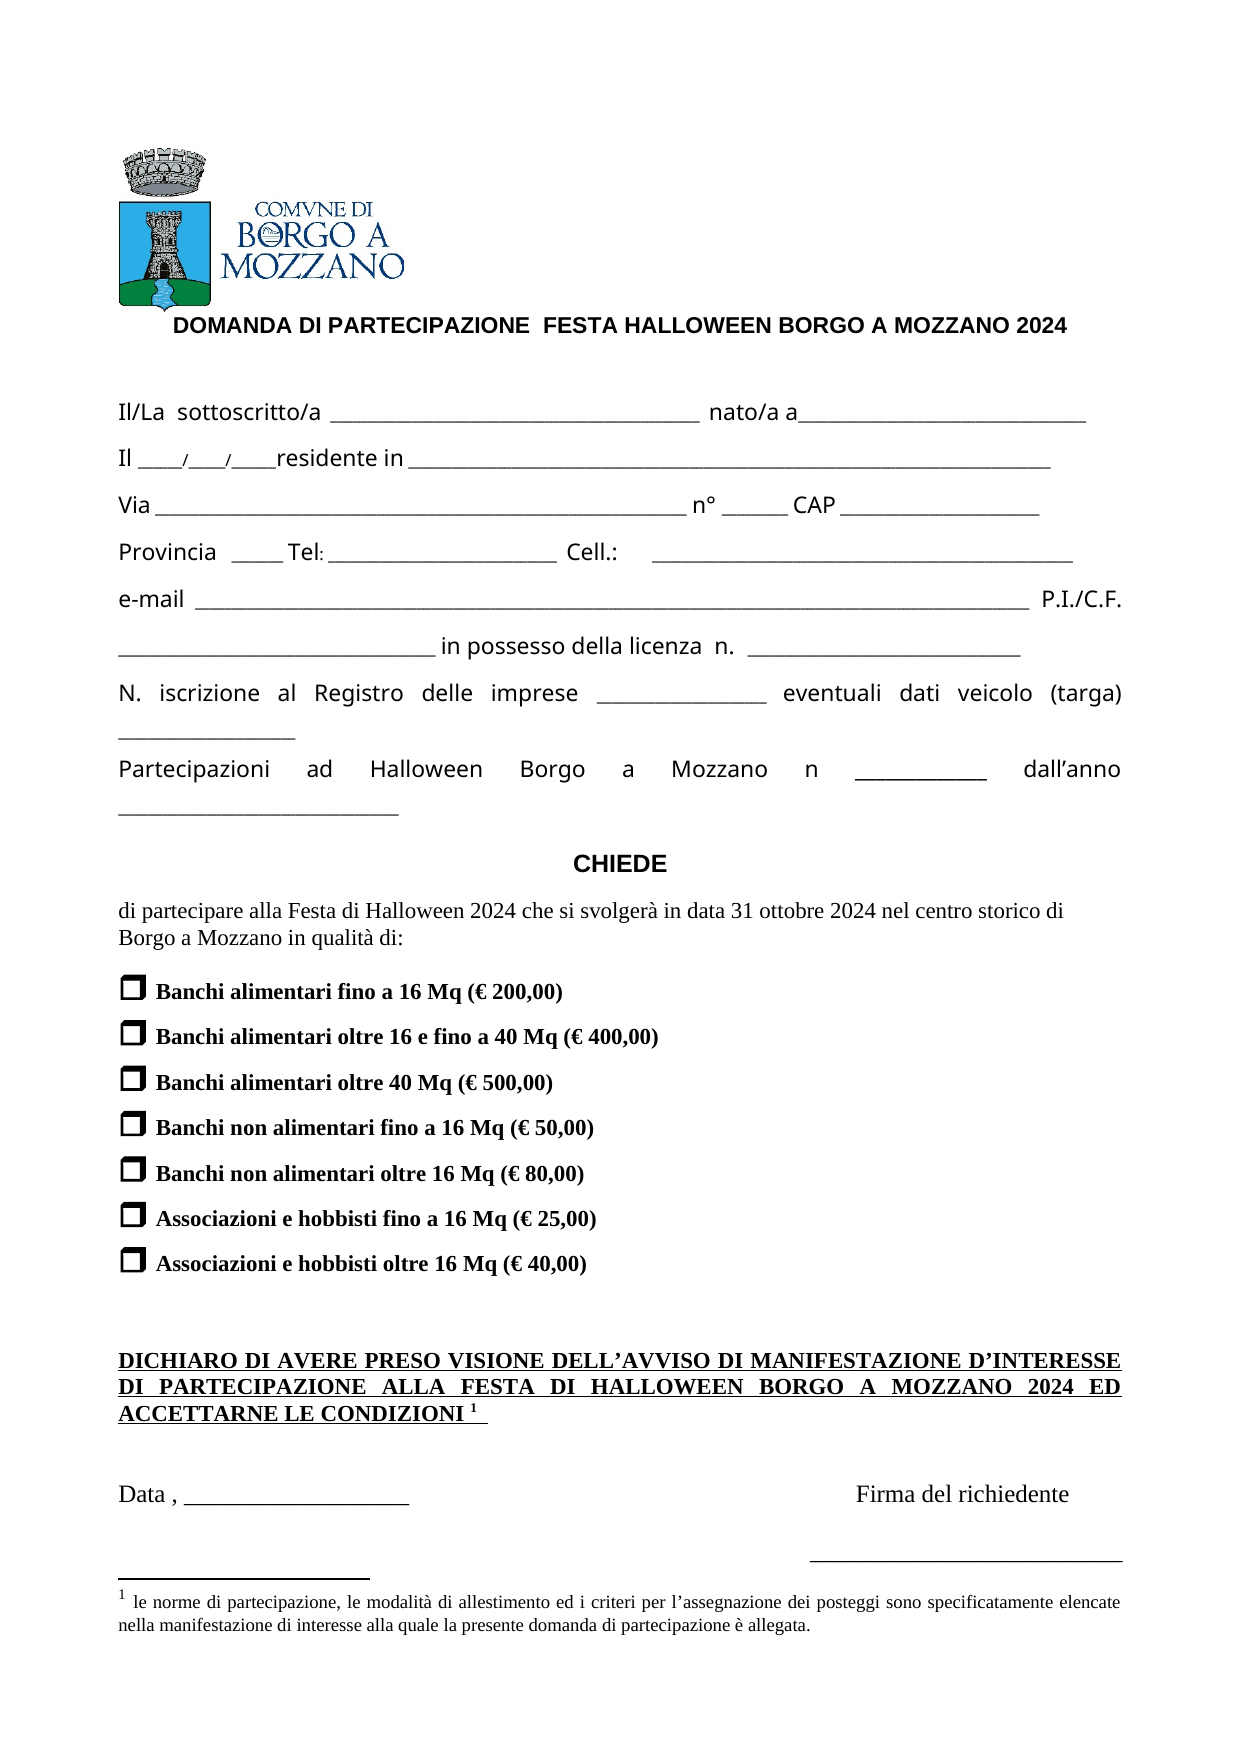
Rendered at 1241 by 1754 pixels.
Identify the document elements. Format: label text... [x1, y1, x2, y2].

list Banchi non alimentari oltre 16 Mq (€ 80,00) [118, 1158, 1122, 1188]
text e-mail _________________________________________________________________________________________________________________ P.I./C.F. ___________________________________________ in possesso della licenza n. _____________________________________ [118, 583, 1122, 661]
text Via ________________________________________________________________________ n° _________ CAP ___________________________ [118, 489, 1122, 521]
text DOMANDA DI PARTECIPAZIONE FESTA HALLOWEEN BORGO A MOZZANO 2024 [118, 312, 1122, 338]
list Banchi alimentari oltre 16 e fino a 40 Mq (€ 400,00) [118, 1022, 1122, 1052]
list Banchi non alimentari fino a 16 Mq (€ 50,00) [118, 1112, 1122, 1143]
list Banchi alimentari fino a 16 Mq (€ 200,00) [118, 976, 1122, 1007]
text DICHIARO DI AVERE PRESO VISIONE DELL’AVVISO DI MANIFESTAZIONE D’INTERESSE DI PARTECIPAZIONE ALLA FESTA DI HALLOWEEN BORGO A MOZZANO 2024 ED ACCETTARNE LE CONDIZIONI [118, 1371, 1122, 1396]
text Data , __________________ Firma del richiedente [118, 1479, 1122, 1507]
text di partecipare alla Festa di Halloween 2024 che si svolgerà in data 31 ottobre 2024 nel centro storico di Borgo a Mozzano in qualità di: [118, 897, 1122, 950]
text _________________________ [118, 1536, 1122, 1565]
text DICHIARO DI AVERE PRESO VISIONE DELL’AVVISO DI MANIFESTAZIONE D’INTERESSE DI PARTECIPAZIONE ALLA FESTA DI HALLOWEEN BORGO A MOZZANO 2024 ED ACCETTARNE LE CONDIZIONI [118, 1347, 1122, 1370]
text Partecipazioni ad Halloween Borgo a Mozzano n _____________ dall’anno ______________________________________ [118, 753, 1122, 819]
list Associazioni e hobbisti fino a 16 Mq (€ 25,00) [118, 1203, 1122, 1234]
text DICHIARO DI AVERE PRESO VISIONE DELL’AVVISO DI MANIFESTAZIONE D’INTERESSE DI PARTECIPAZIONE ALLA FESTA DI HALLOWEEN BORGO A MOZZANO 2024 ED ACCETTARNE LE CONDIZIONI [118, 1397, 1122, 1426]
list Associazioni e hobbisti oltre 16 Mq (€ 40,00) [118, 1249, 1122, 1279]
text CHIEDE [118, 849, 1122, 878]
text Provincia _______ Tel: _______________________________ Cell.: _________________________________________________________ [118, 536, 1122, 567]
picture [118, 147, 404, 312]
text Il/La sottoscritto/a __________________________________________________ nato/a a_______________________________________ [118, 396, 1122, 427]
list Banchi alimentari oltre 40 Mq (€ 500,00) [118, 1067, 1122, 1097]
text N. iscrizione al Registro delle imprese _______________________ eventuali dati veicolo (targa) ________________________ [118, 677, 1122, 742]
text Il ______/_____/______residente in _______________________________________________________________________________________ [118, 442, 1122, 474]
